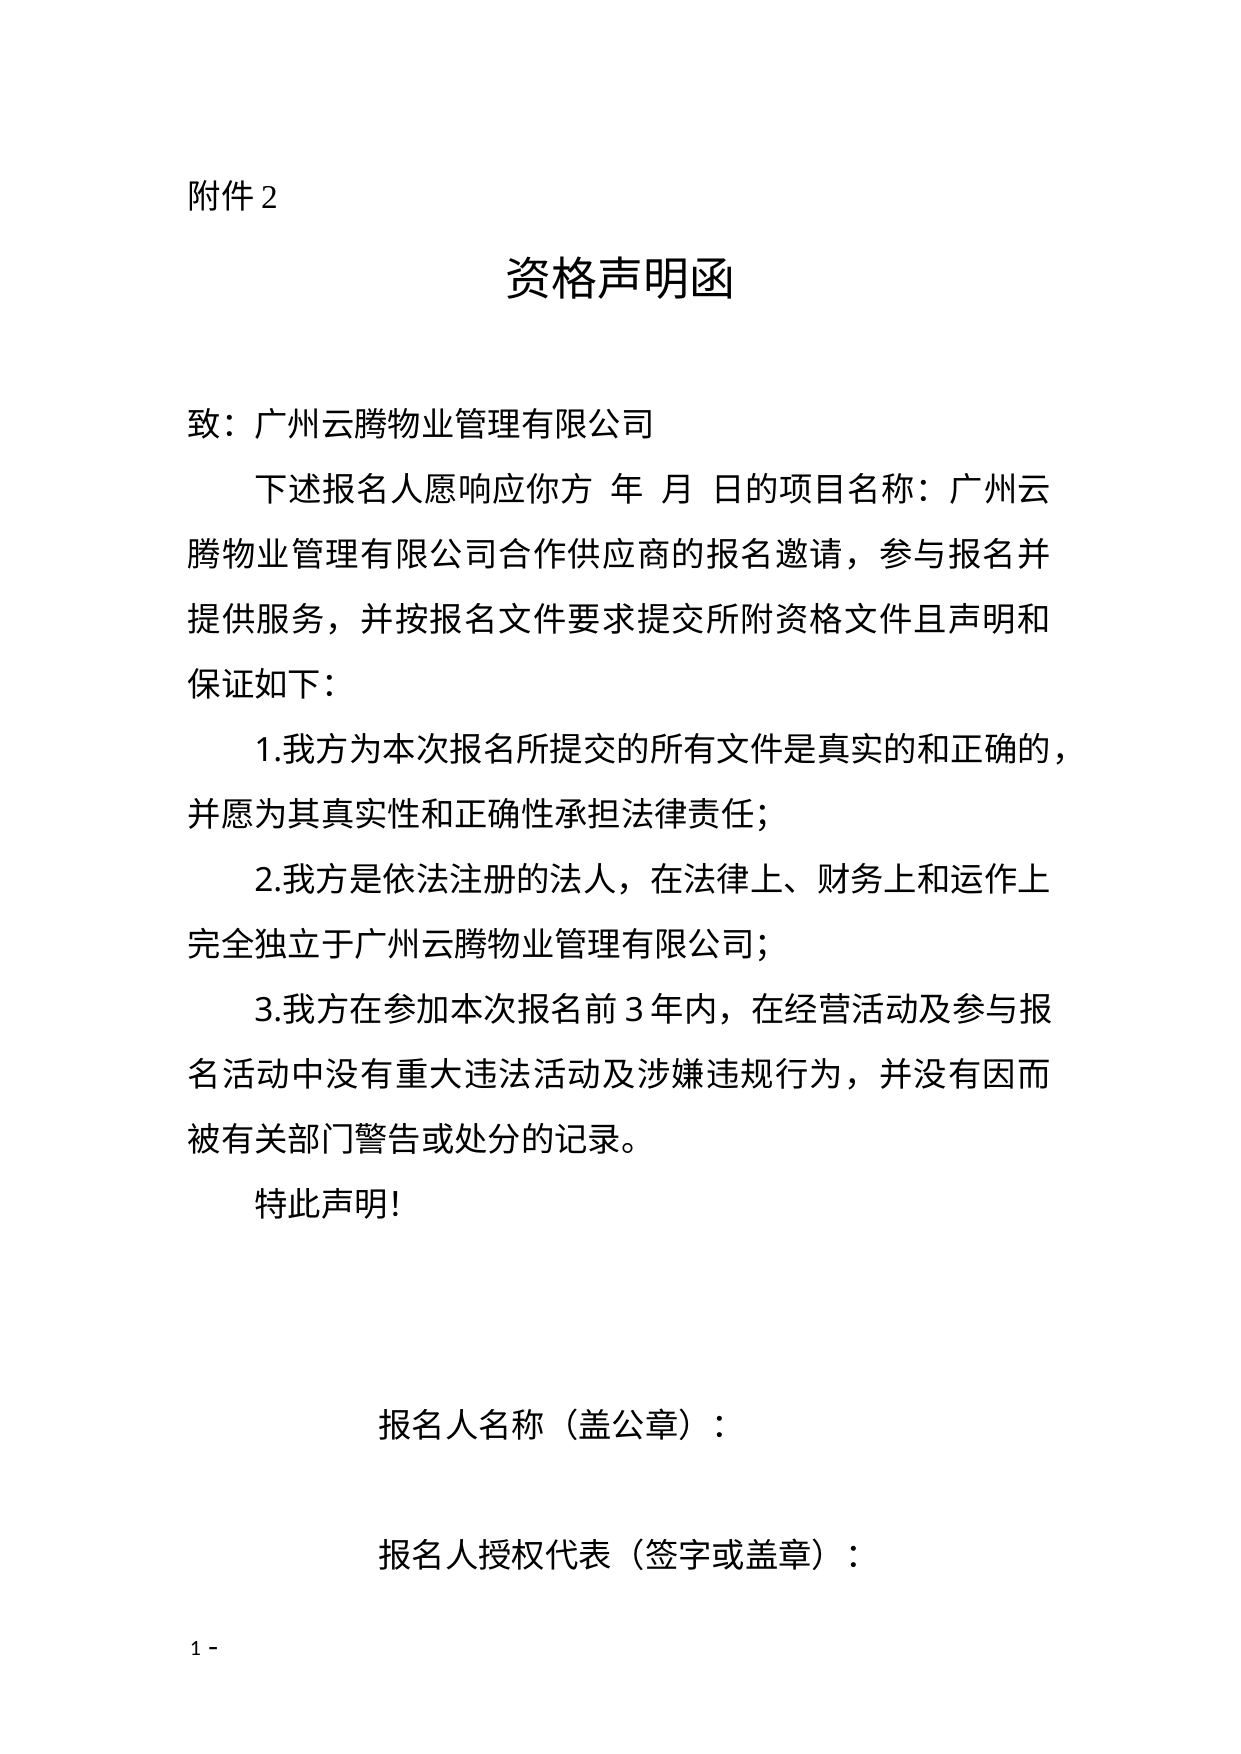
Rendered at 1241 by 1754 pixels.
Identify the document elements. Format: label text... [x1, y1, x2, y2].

text 特此声明！ [187, 1169, 1053, 1234]
text 报名人名称（盖公章）： [187, 1390, 1053, 1455]
text 3.我方在参加本次报名前3年内，在经营活动及参与报名活动中没有重大违法活动及涉嫌违规行为，并没有因而被有关部门警告或处分的记录。 [187, 974, 1053, 1169]
text 1.我方为本次报名所提交的所有文件是真实的和正确的，并愿为其真实性和正确性承担法律责任； [187, 714, 1053, 844]
text 致：广州云腾物业管理有限公司 [187, 389, 1053, 454]
text 资格声明函 [187, 227, 1053, 324]
text 附件2 [187, 162, 1053, 227]
text 下述报名人愿响应你方 年 月 日的项目名称：广州云腾物业管理有限公司合作供应商的报名邀请，参与报名并提供服务，并按报名文件要求提交所附资格文件且声明和保证如下： [187, 454, 1053, 714]
text 报名人授权代表（签字或盖章）： [187, 1520, 1053, 1585]
text 2.我方是依法注册的法人，在法律上、财务上和运作上完全独立于广州云腾物业管理有限公司； [187, 844, 1053, 974]
